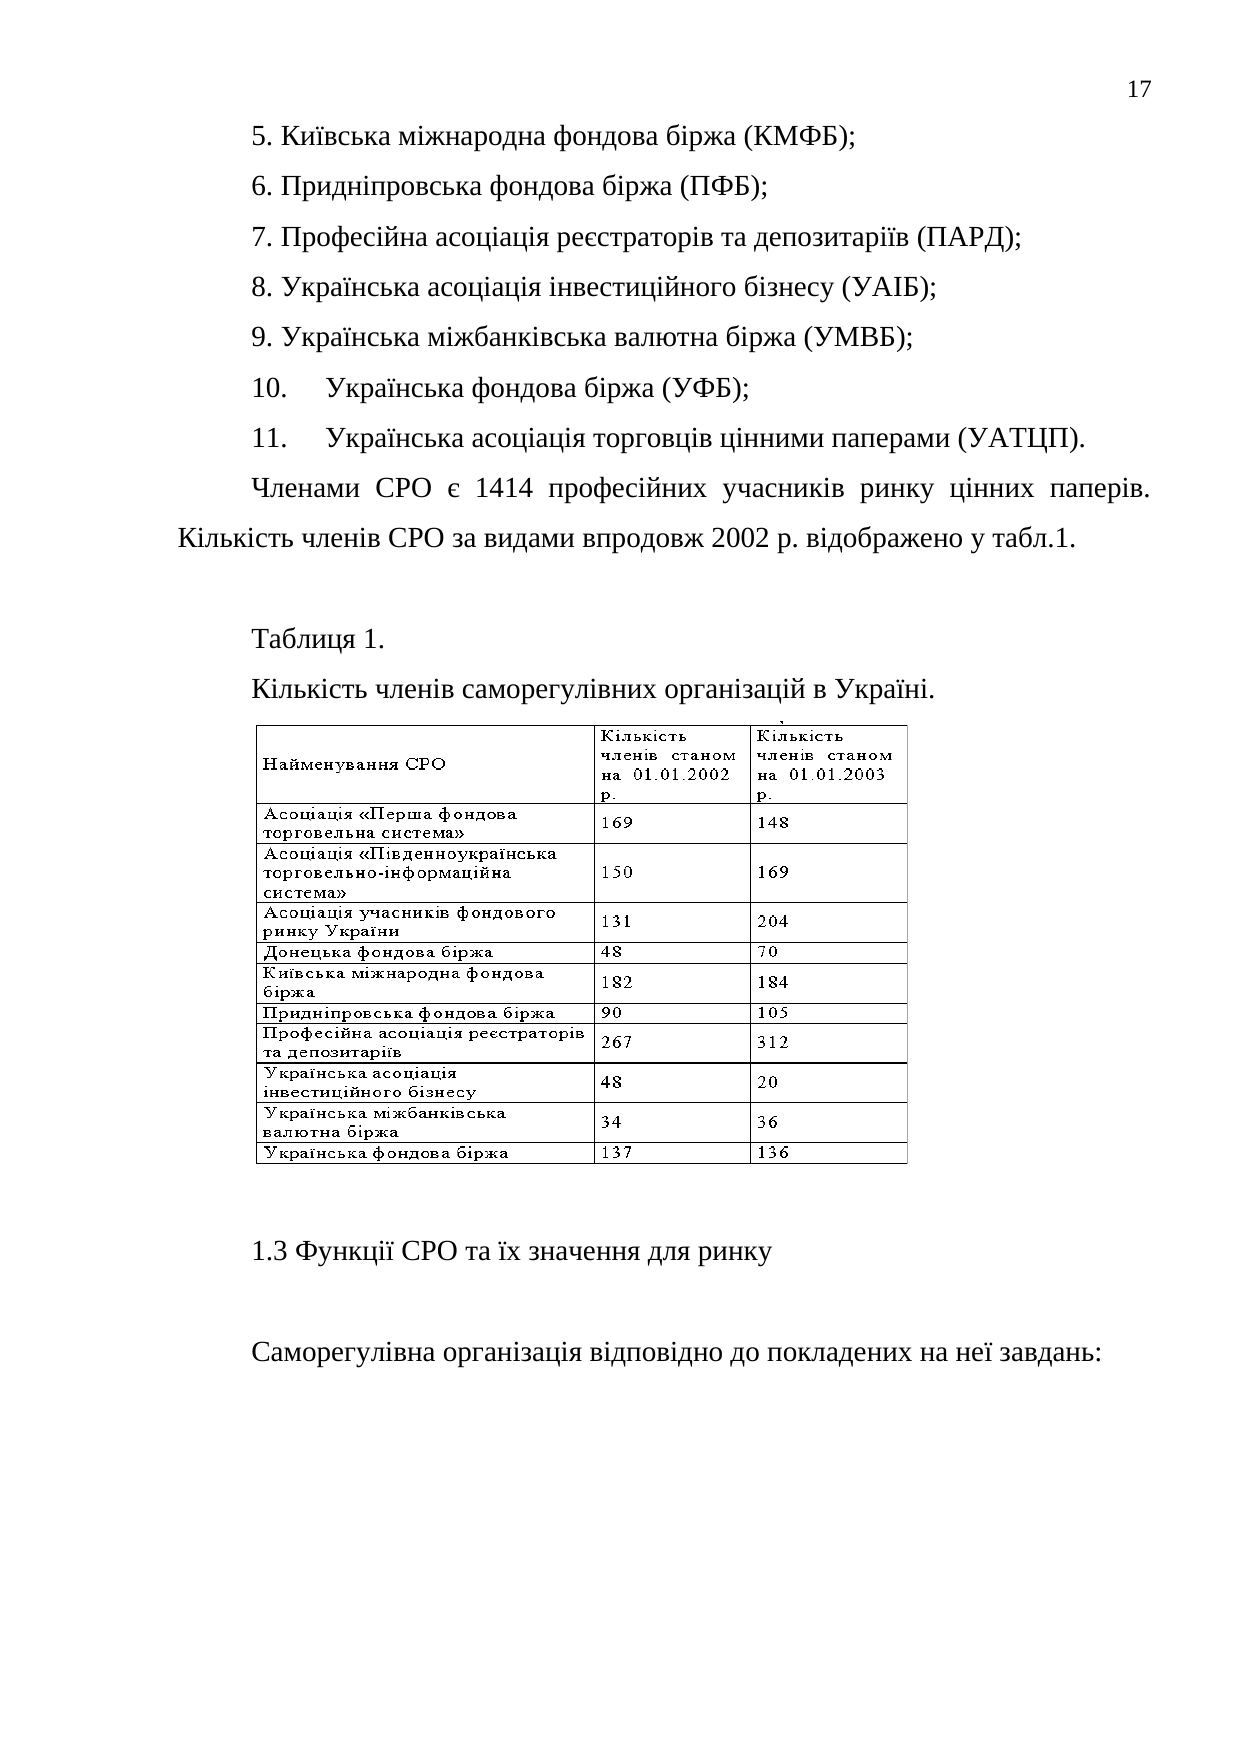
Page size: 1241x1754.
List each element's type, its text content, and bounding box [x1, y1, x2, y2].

list Українська міжбанківська валютна біржа (УМВБ); [177, 319, 1152, 353]
text Саморегулівна організація відповідно до покладених на неї завдань: [177, 1334, 1152, 1368]
list Українська фондова біржа (УФБ); [177, 370, 1152, 403]
text Таблиця 1. [177, 621, 1152, 655]
text Кількість членів саморегулівних організацій в Україні. [177, 672, 1152, 705]
list Українська асоціація торговців цінними паперами (УАТЦП). [177, 420, 1152, 453]
list Професійна асоціація реєстраторів та депозитаріїв (ПАРД); [177, 219, 1152, 252]
text Членами СРО є 1414 професійних учасників ринку цінних паперів. Кількість членів СРО за видами впродовж 2002 р. відображено у табл.1. [177, 470, 1152, 554]
picture [251, 721, 908, 1169]
text 1.3 Функції СРО та їх значення для ринку [177, 1233, 1152, 1267]
list Київська міжнародна фондова біржа (КМФБ); [177, 118, 1152, 152]
list Придніпровська фондова біржа (ПФБ); [177, 168, 1152, 202]
list Українська асоціація інвестиційного бізнесу (УАІБ); [177, 269, 1152, 303]
